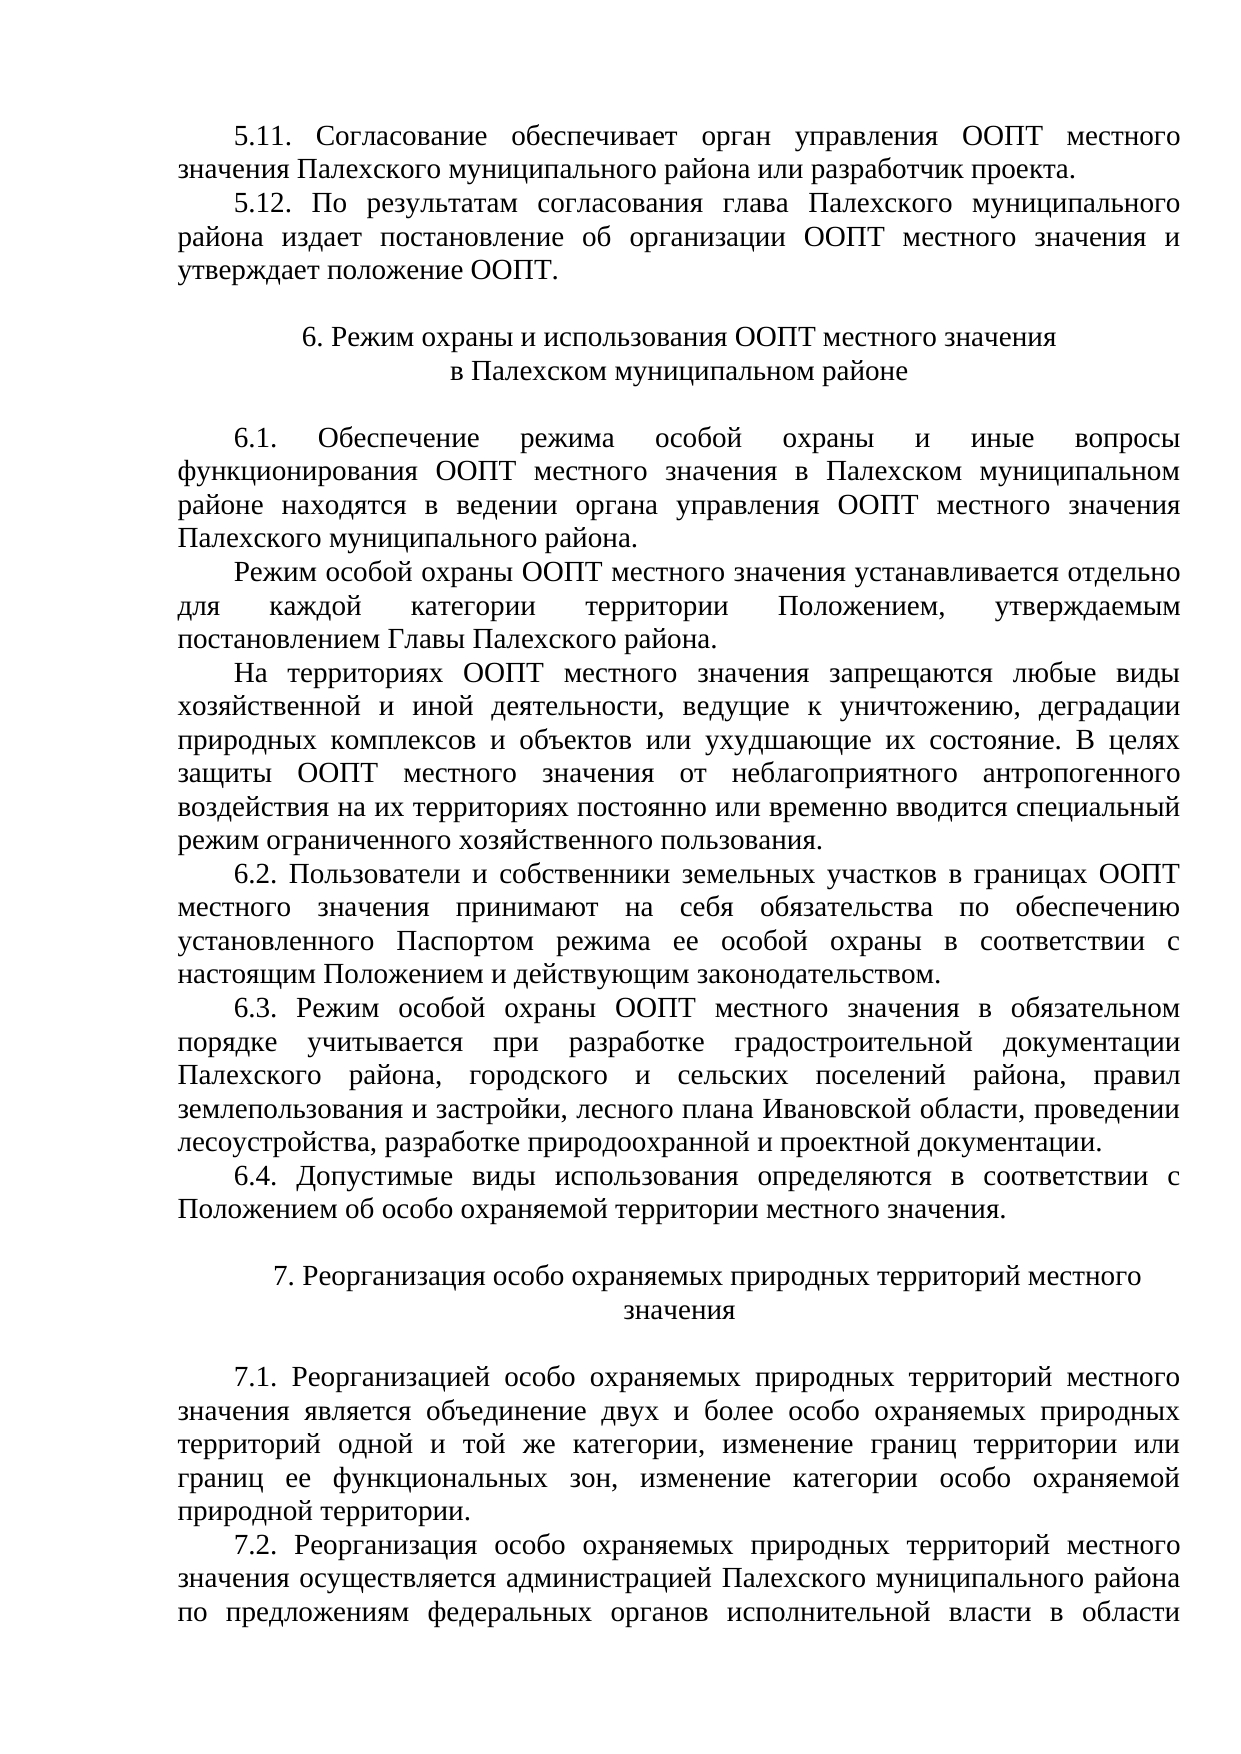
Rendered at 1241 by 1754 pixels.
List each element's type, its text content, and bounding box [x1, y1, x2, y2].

text 5.11. Согласование обеспечивает орган управления ООПТ местного значения Палехского муниципального района или разработчик проекта. [177, 118, 1181, 185]
text 5.12. По результатам согласования глава Палехского муниципального района издает постановление об организации ООПТ местного значения и утверждает положение ООПТ. [177, 185, 1181, 286]
text 6.3. Режим особой охраны ООПТ местного значения в обязательном порядке учитывается при разработке градостроительной документации Палехского района, городского и сельских поселений района, правил землепользования и застройки, лесного плана Ивановской области, проведении лесоустройства, разработке природоохранной и проектной документации. [177, 990, 1181, 1158]
text Режим особой охраны ООПТ местного значения устанавливается отдельно для каждой категории территории Положением, утверждаемым постановлением Главы Палехского района. [177, 554, 1181, 655]
text 6.4. Допустимые виды использования определяются в соответствии с Положением об особо охраняемой территории местного значения. [177, 1158, 1181, 1225]
text в Палехском муниципальном районе [177, 353, 1181, 386]
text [177, 1527, 1181, 1627]
text 6.1. Обеспечение режима особой охраны и иные вопросы функционирования ООПТ местного значения в Палехском муниципальном районе находятся в ведении органа управления ООПТ местного значения Палехского муниципального района. [177, 420, 1181, 554]
text 7. Реорганизация особо охраняемых природных территорий местного значения [177, 1258, 1181, 1326]
text 7.1. Реорганизацией особо охраняемых природных территорий местного значения является объединение двух и более особо охраняемых природных территорий одной и той же категории, изменение границ территории или границ ее функциональных зон, изменение категории особо охраняемой природной территории. [177, 1359, 1181, 1527]
text На территориях ООПТ местного значения запрещаются любые виды хозяйственной и иной деятельности, ведущие к уничтожению, деградации природных комплексов и объектов или ухудшающие их состояние. В целях защиты ООПТ местного значения от неблагоприятного антропогенного воздействия на их территориях постоянно или временно вводится специальный режим ограниченного хозяйственного пользования. [177, 655, 1181, 856]
text 6. Режим охраны и использования ООПТ местного значения [177, 319, 1181, 353]
text 6.2. Пользователи и собственники земельных участков в границах ООПТ местного значения принимают на себя обязательства по обеспечению установленного Паспортом режима ее особой охраны в соответствии с настоящим Положением и действующим законодательством. [177, 856, 1181, 990]
